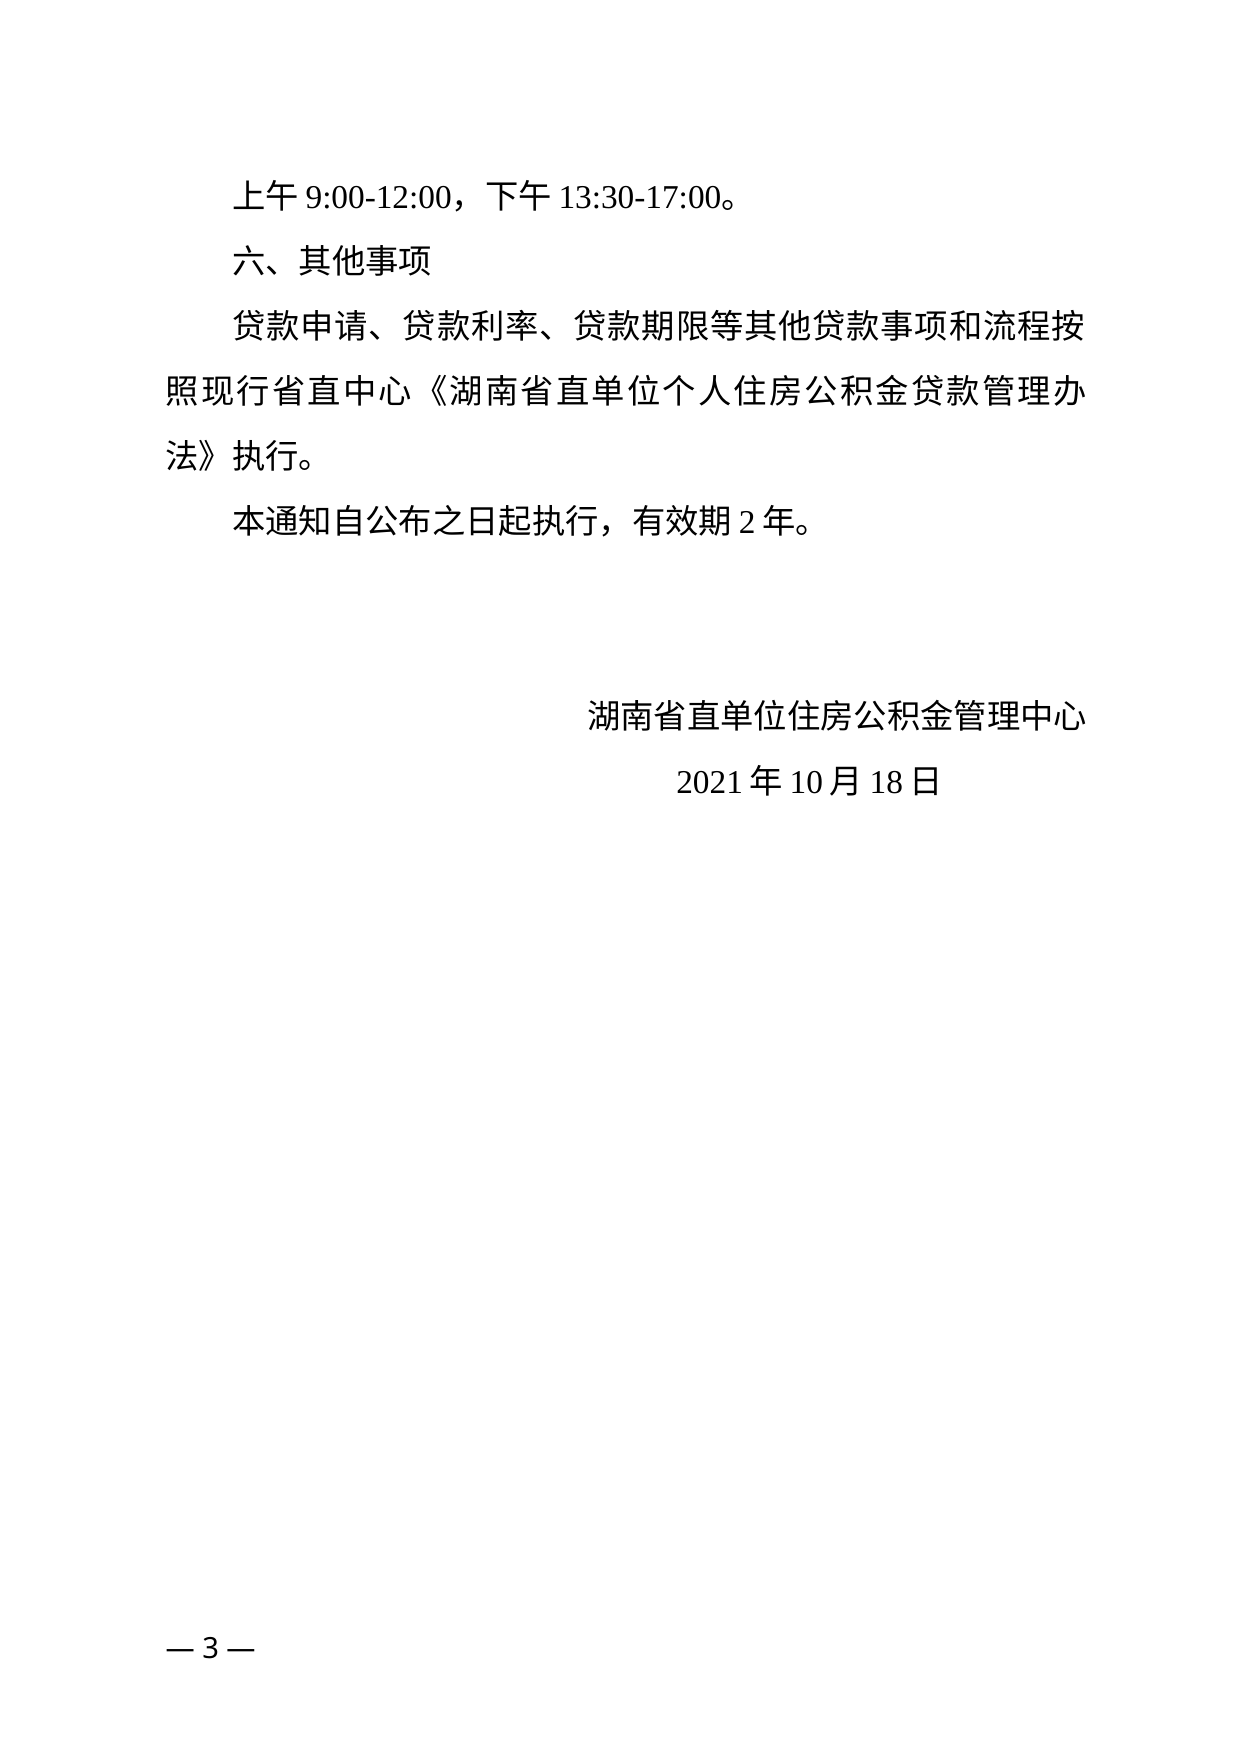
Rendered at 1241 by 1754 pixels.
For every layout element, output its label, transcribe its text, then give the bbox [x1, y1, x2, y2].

text 2021年10月18日 [165, 747, 1087, 812]
text 湖南省直单位住房公积金管理中心 [165, 682, 1087, 747]
list 上午9:00-12:00，下午13:30-17:00。 [165, 162, 1087, 227]
list 贷款申请、贷款利率、贷款期限等其他贷款事项和流程按照现行省直中心《湖南省直单位个人住房公积金贷款管理办法》执行。 [165, 292, 1087, 487]
list 其他事项 [165, 227, 1087, 292]
text 本通知自公布之日起执行，有效期2年。 [165, 487, 1087, 552]
